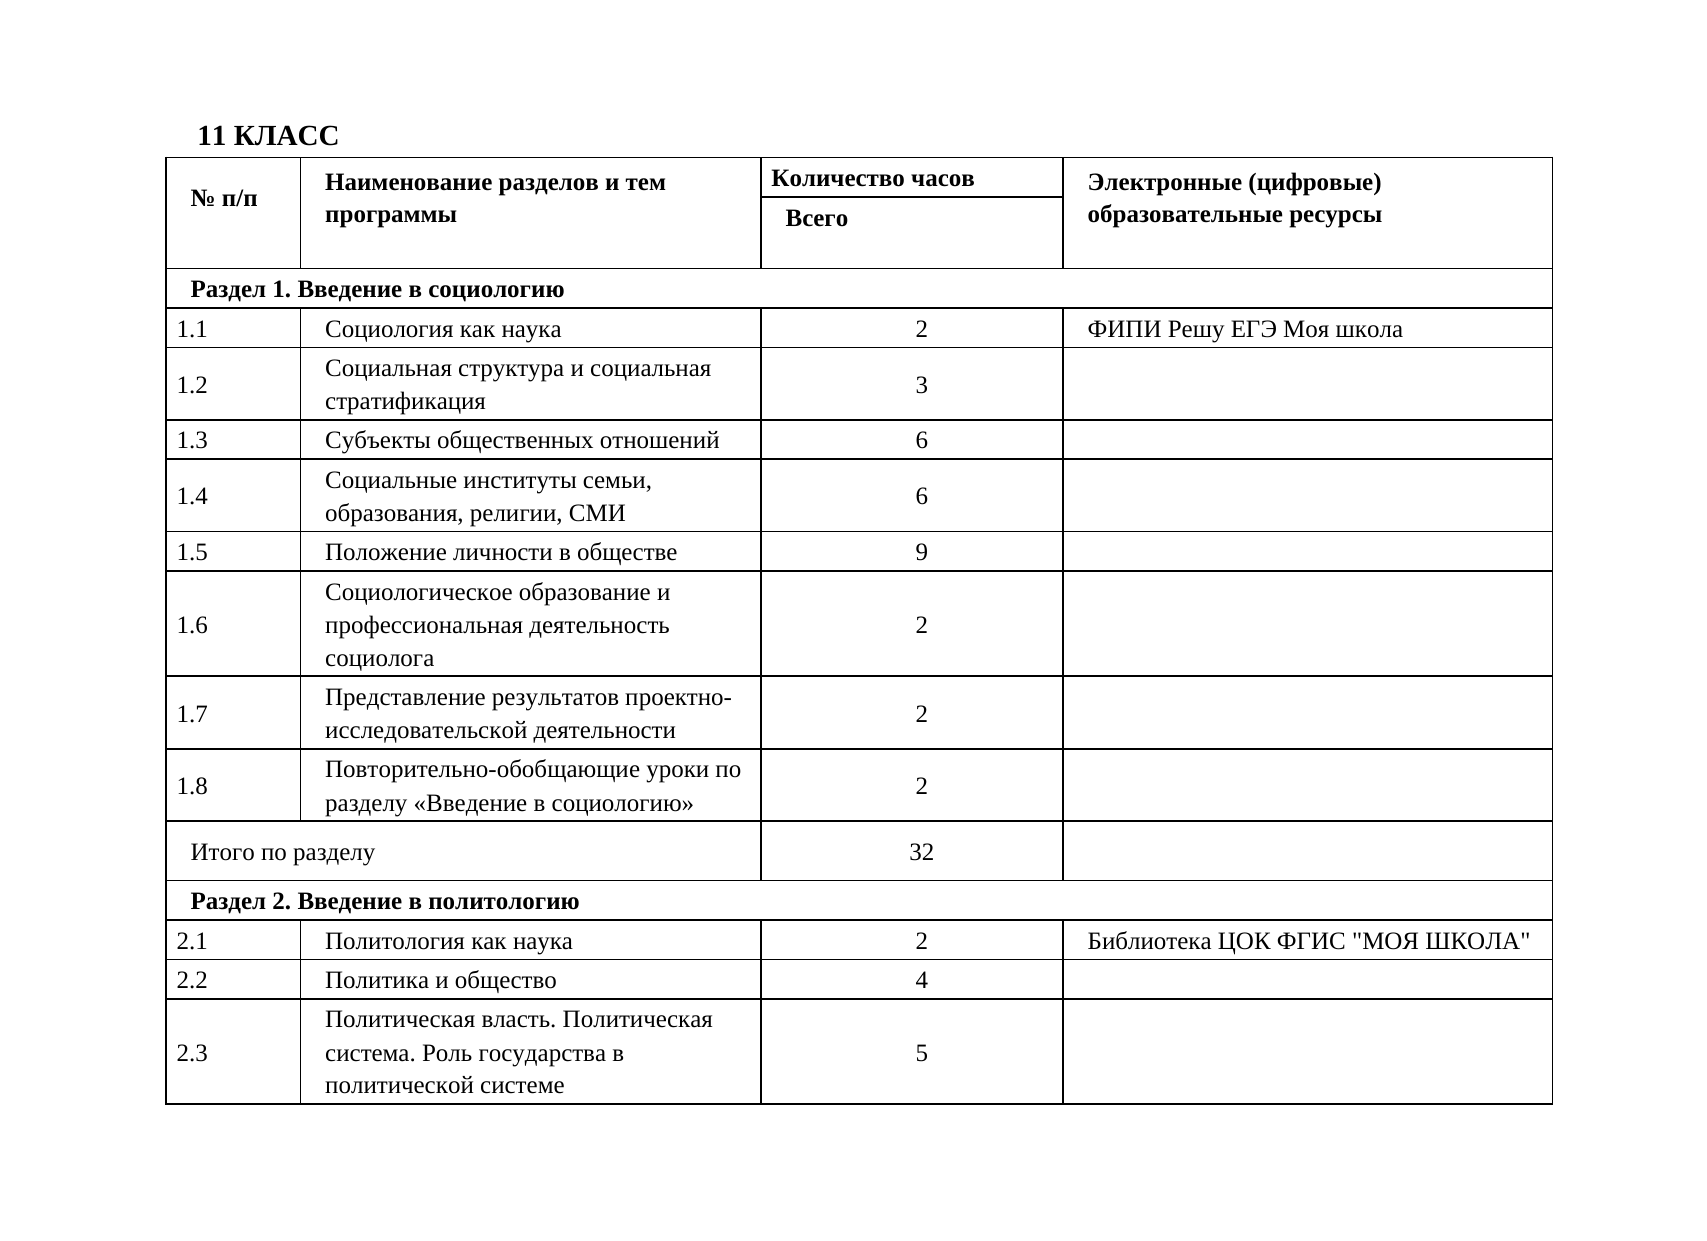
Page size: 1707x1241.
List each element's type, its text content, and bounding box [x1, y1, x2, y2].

table_cell 32 [762, 822, 1062, 880]
table_cell Политическая власть. Политическая система. Роль государства в политической системе [301, 1000, 760, 1103]
table_cell [1064, 750, 1552, 820]
table_cell 6 [762, 421, 1062, 458]
table_cell 2 [762, 309, 1062, 346]
table_cell Раздел 1. Введение в социологию [167, 269, 1552, 307]
table_cell Социальные институты семьи, образования, религии, СМИ [301, 460, 760, 531]
table_cell ФИПИ Решу ЕГЭ Моя школа [1064, 309, 1552, 346]
table_cell Представление результатов проектно- исследовательской деятельности [301, 677, 760, 748]
table_cell 3 [762, 348, 1062, 419]
table_cell Субъекты общественных отношений [301, 421, 760, 458]
table_cell 5 [762, 1000, 1062, 1103]
table_cell [1064, 460, 1552, 531]
text 11 КЛАСС [190, 118, 1618, 152]
table_cell 1.7 [167, 677, 300, 748]
table_header Электронные (цифровые) образовательные ресурсы [1064, 158, 1552, 268]
table_cell 2 [762, 677, 1062, 748]
table_cell 1.8 [167, 750, 300, 820]
table_cell 2 [762, 572, 1062, 675]
table_cell Всего [762, 198, 1062, 268]
table_cell 4 [762, 960, 1062, 998]
table_cell [1064, 1000, 1552, 1103]
table_cell 1.1 [167, 309, 300, 346]
table_header № п/п [167, 158, 300, 268]
table_cell Раздел 2. Введение в политологию [167, 881, 1552, 919]
table_cell 9 [762, 532, 1062, 570]
table_cell [1064, 822, 1552, 880]
table_cell [1064, 960, 1552, 998]
table_cell 1.3 [167, 421, 300, 458]
table_cell 6 [762, 460, 1062, 531]
table_cell [1064, 348, 1552, 419]
table_cell [1064, 421, 1552, 458]
table_cell Повторительно-обобщающие уроки по разделу «Введение в социологию» [301, 750, 760, 820]
table_cell 2.1 [167, 921, 300, 958]
table_cell Библиотека ЦОК ФГИС "МОЯ ШКОЛА" [1064, 921, 1552, 958]
table_cell [1064, 572, 1552, 675]
table_header Количество часов [762, 158, 1062, 196]
table_cell 1.4 [167, 460, 300, 531]
table_cell 1.6 [167, 572, 300, 675]
table_cell 2.3 [167, 1000, 300, 1103]
table_cell 2 [762, 921, 1062, 958]
table_cell [1064, 532, 1552, 570]
table_cell Итого по разделу [167, 822, 760, 880]
table_cell Политика и общество [301, 960, 760, 998]
table_cell 2 [762, 750, 1062, 820]
table_cell Социальная структура и социальная стратификация [301, 348, 760, 419]
table_cell Социологическое образование и профессиональная деятельность социолога [301, 572, 760, 675]
table_header Наименование разделов и тем программы [301, 158, 760, 268]
table_cell 1.5 [167, 532, 300, 570]
table_cell 2.2 [167, 960, 300, 998]
table_cell Социология как наука [301, 309, 760, 346]
table_cell 1.2 [167, 348, 300, 419]
table_cell Политология как наука [301, 921, 760, 958]
table_cell [1064, 677, 1552, 748]
table_cell Положение личности в обществе [301, 532, 760, 570]
